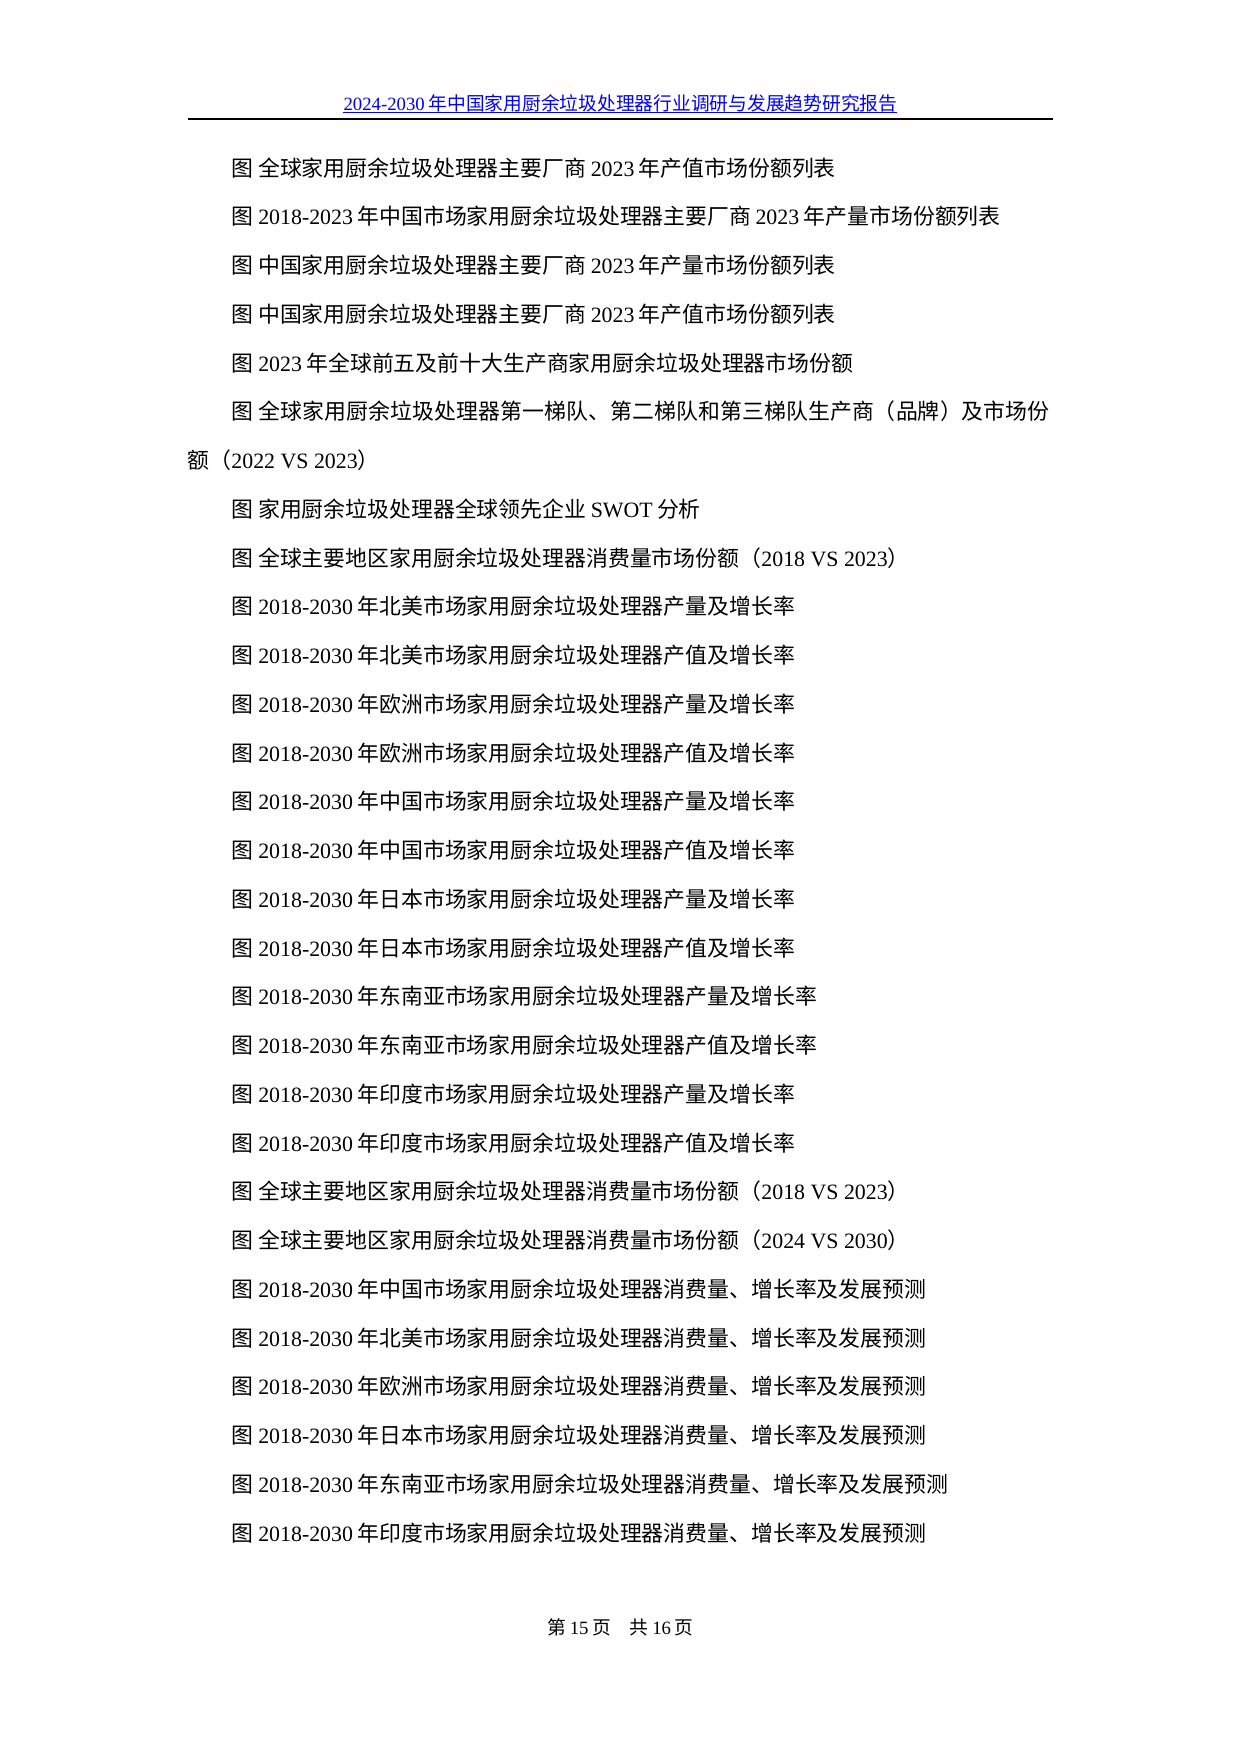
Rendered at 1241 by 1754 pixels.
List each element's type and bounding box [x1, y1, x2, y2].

text [187, 150, 1053, 1548]
